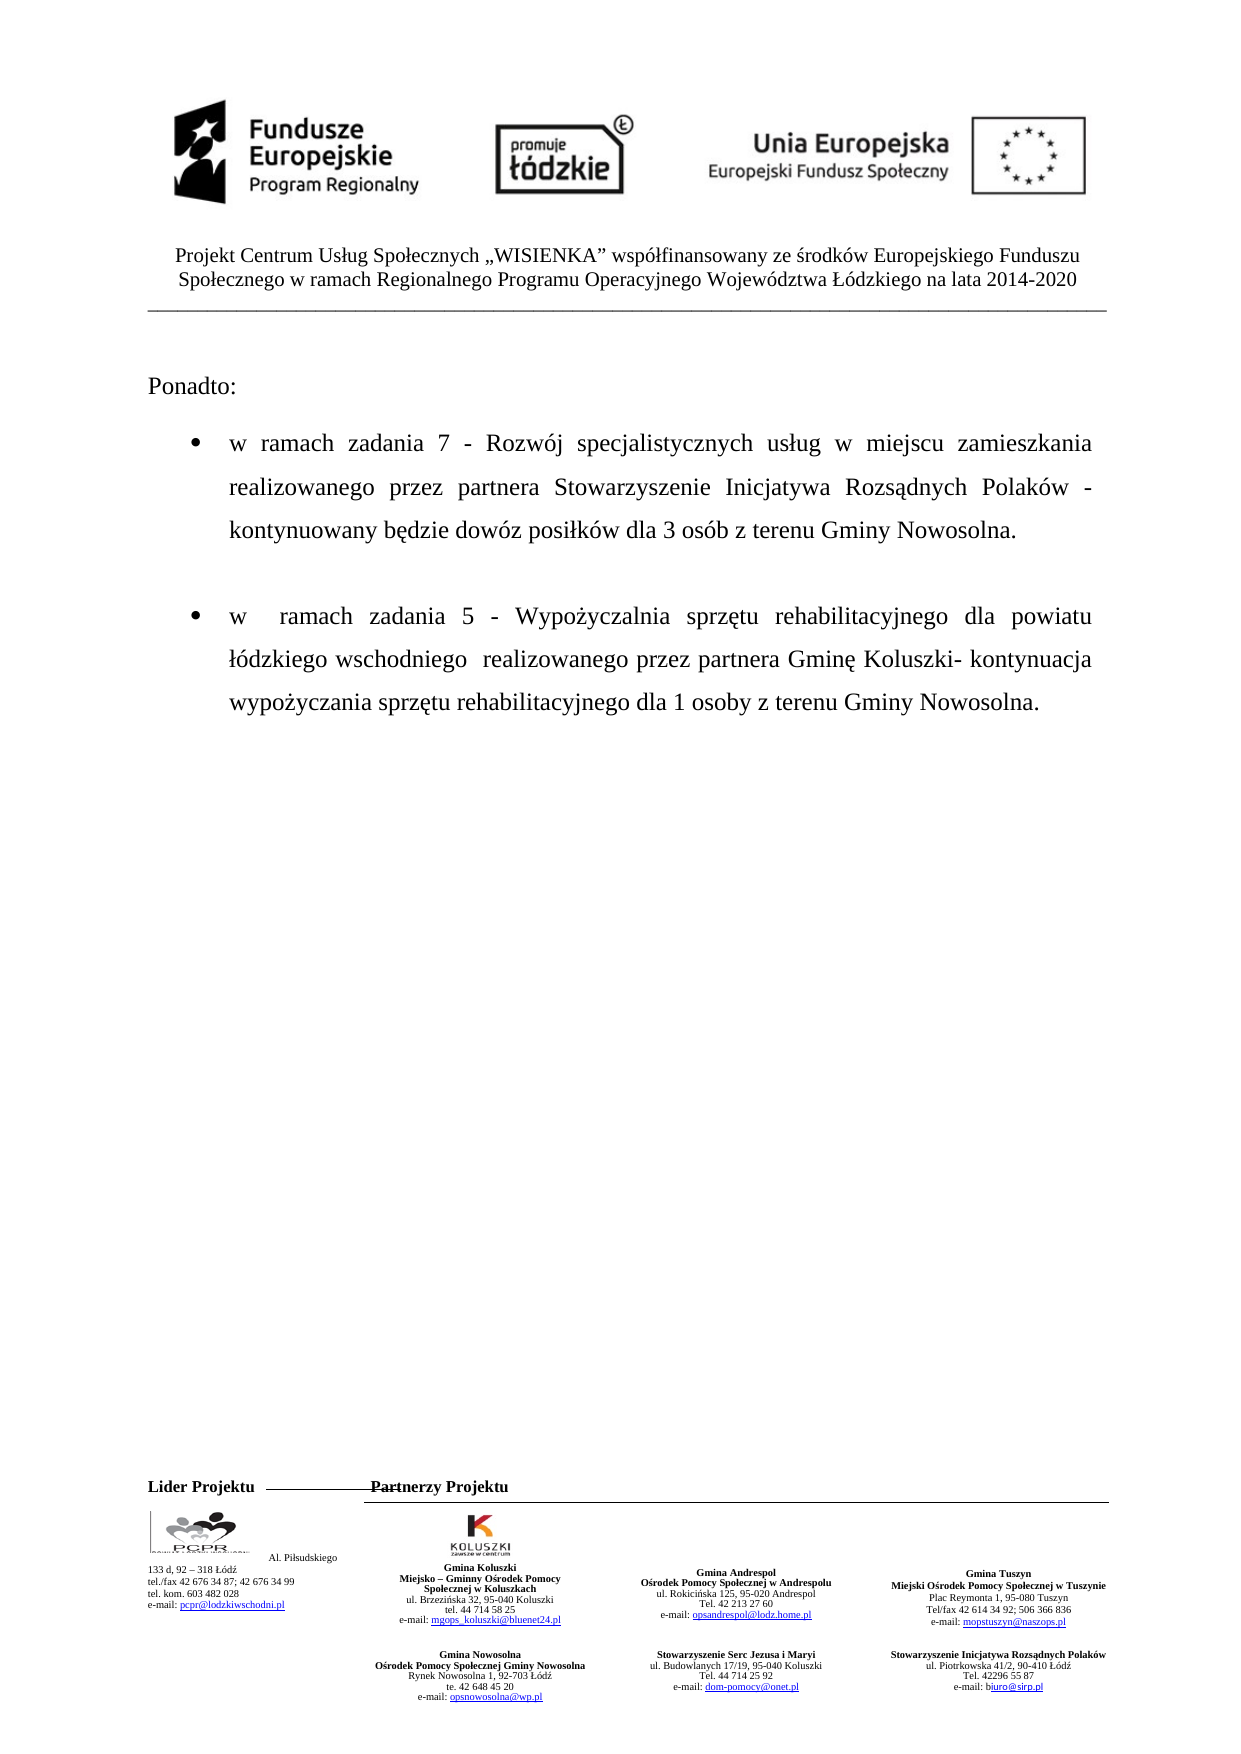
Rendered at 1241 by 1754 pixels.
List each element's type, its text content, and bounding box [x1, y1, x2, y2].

list w ramach zadania 7 - Rozwój specjalistycznych usług w miejscu zamieszkania realizowanego przez partnera Stowarzyszenie Inicjatywa Rozsądnych Polaków - kontynuowany będzie dowóz posiłków dla 3 osób z terenu Gminy Nowosolna. [191, 428, 1093, 543]
picture [155, 63, 1100, 243]
text Ponadto: [148, 371, 1093, 400]
picture [441, 1508, 519, 1564]
picture [150, 1511, 250, 1552]
list w ramach zadania 5 - Wypożyczalnia sprzętu rehabilitacyjnego dla powiatu łódzkiego wschodniego realizowanego przez partnera Gminę Koluszki- kontynuacja wypożyczania sprzętu rehabilitacyjnego dla 1 osoby z terenu Gminy Nowosolna. [191, 601, 1093, 716]
